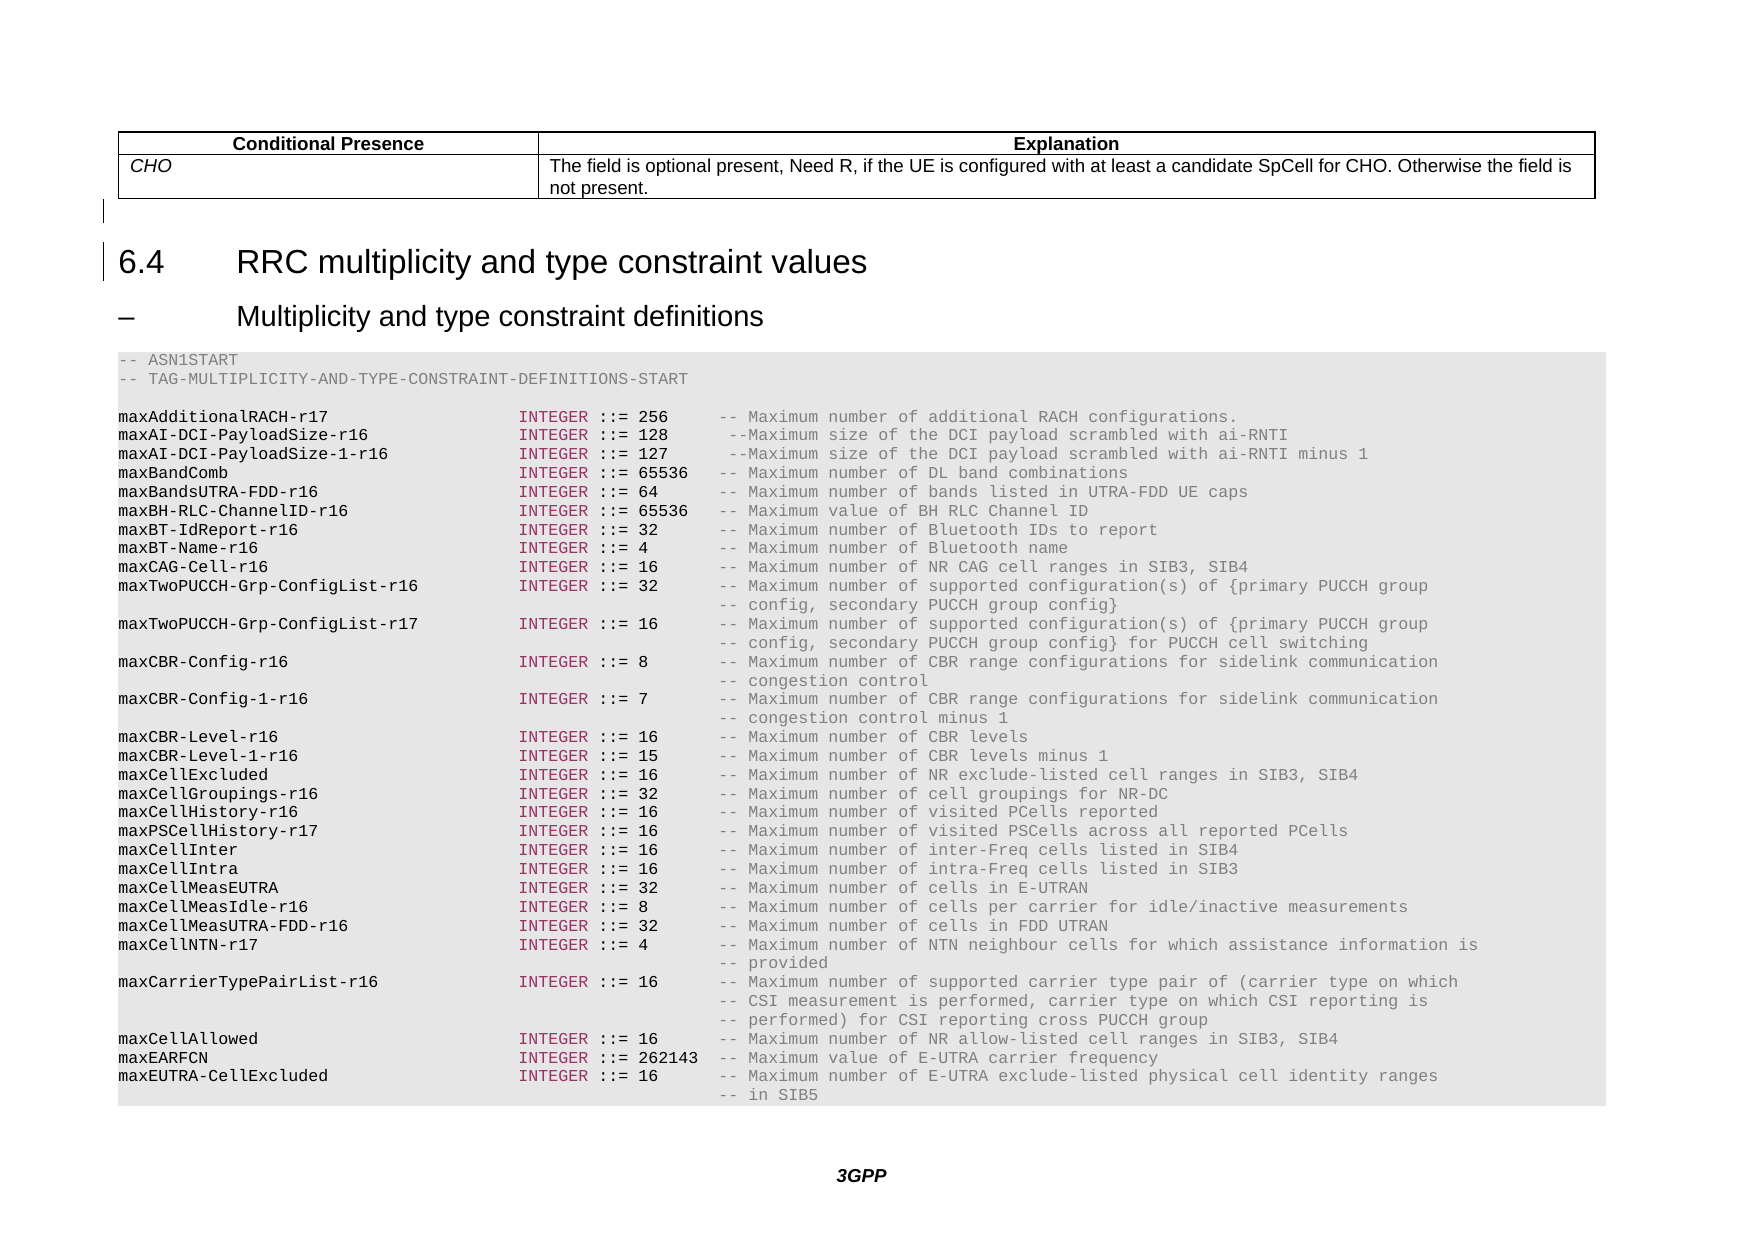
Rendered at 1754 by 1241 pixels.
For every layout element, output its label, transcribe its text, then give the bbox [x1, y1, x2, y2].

table_cell CHO [119, 155, 538, 198]
text maxTwoPUCCH-Grp-ConfigList-r16 INTEGER ::= 32 -- Maximum number of supported configuration(s) of {primary PUCCH group [118, 578, 1606, 597]
table_header Conditional Presence [119, 133, 538, 154]
text maxTwoPUCCH-Grp-ConfigList-r17 INTEGER ::= 16 -- Maximum number of supported configuration(s) of {primary PUCCH group [118, 616, 1606, 634]
text -- congestion control [118, 672, 1606, 691]
text maxCBR-Config-r16 INTEGER ::= 8 -- Maximum number of CBR range configurations for sidelink communication [118, 653, 1606, 672]
subtitle – Multiplicity and type constraint definitions [118, 299, 1606, 333]
text maxEARFCN INTEGER ::= 262143 -- Maximum value of E-UTRA carrier frequency [118, 1049, 1606, 1068]
text maxPSCellHistory-r17 INTEGER ::= 16 -- Maximum number of visited PSCells across all reported PCells [118, 823, 1606, 842]
text maxCellIntra INTEGER ::= 16 -- Maximum number of intra-Freq cells listed in SIB3 [118, 861, 1606, 879]
text -- ASN1START [118, 352, 1606, 370]
text maxCellMeasIdle-r16 INTEGER ::= 8 -- Maximum number of cells per carrier for idle/inactive measurements [118, 898, 1606, 917]
text maxBH-RLC-ChannelID-r16 INTEGER ::= 65536 -- Maximum value of BH RLC Channel ID [118, 502, 1606, 521]
text maxCellMeasEUTRA INTEGER ::= 32 -- Maximum number of cells in E-UTRAN [118, 879, 1606, 898]
text maxBandComb INTEGER ::= 65536 -- Maximum number of DL band combinations [118, 465, 1606, 483]
table_header Explanation [539, 133, 1594, 154]
text maxCarrierTypePairList-r16 INTEGER ::= 16 -- Maximum number of supported carrier type pair of (carrier type on which [118, 974, 1606, 993]
text -- provided [118, 955, 1606, 974]
text maxEUTRA-CellExcluded INTEGER ::= 16 -- Maximum number of E-UTRA exclude-listed physical cell identity ranges [118, 1068, 1606, 1087]
text maxAI-DCI-PayloadSize-1-r16 INTEGER ::= 127 --Maximum size of the DCI payload scrambled with ai-RNTI minus 1 [118, 446, 1606, 465]
text maxCBR-Level-1-r16 INTEGER ::= 15 -- Maximum number of CBR levels minus 1 [118, 747, 1606, 766]
text -- CSI measurement is performed, carrier type on which CSI reporting is [118, 993, 1606, 1011]
text -- TAG-MULTIPLICITY-AND-TYPE-CONSTRAINT-DEFINITIONS-START [118, 370, 1606, 389]
table_cell The field is optional present, Need R, if the UE is configured with at least a candidate SpCell for CHO. Otherwise the field is not present. [539, 155, 1594, 198]
text -- in SIB5 [118, 1087, 1606, 1106]
text -- config, secondary PUCCH group config} for PUCCH cell switching [118, 634, 1606, 653]
text maxAdditionalRACH-r17 INTEGER ::= 256 -- Maximum number of additional RACH configurations. [118, 408, 1606, 427]
text maxBandsUTRA-FDD-r16 INTEGER ::= 64 -- Maximum number of bands listed in UTRA-FDD UE caps [118, 483, 1606, 502]
text -- performed) for CSI reporting cross PUCCH group [118, 1011, 1606, 1030]
text maxCellGroupings-r16 INTEGER ::= 32 -- Maximum number of cell groupings for NR-DC [118, 785, 1606, 804]
text maxCellHistory-r16 INTEGER ::= 16 -- Maximum number of visited PCells reported [118, 804, 1606, 823]
subtitle 6.4 RRC multiplicity and type constraint values [118, 242, 1606, 281]
text maxCAG-Cell-r16 INTEGER ::= 16 -- Maximum number of NR CAG cell ranges in SIB3, SIB4 [118, 559, 1606, 578]
text maxBT-Name-r16 INTEGER ::= 4 -- Maximum number of Bluetooth name [118, 540, 1606, 559]
text maxCellInter INTEGER ::= 16 -- Maximum number of inter-Freq cells listed in SIB4 [118, 842, 1606, 861]
text -- congestion control minus 1 [118, 710, 1606, 729]
text maxCBR-Config-1-r16 INTEGER ::= 7 -- Maximum number of CBR range configurations for sidelink communication [118, 691, 1606, 710]
text maxBT-IdReport-r16 INTEGER ::= 32 -- Maximum number of Bluetooth IDs to report [118, 521, 1606, 540]
text maxCellMeasUTRA-FDD-r16 INTEGER ::= 32 -- Maximum number of cells in FDD UTRAN [118, 917, 1606, 936]
text maxCellAllowed INTEGER ::= 16 -- Maximum number of NR allow-listed cell ranges in SIB3, SIB4 [118, 1030, 1606, 1049]
text maxCellNTN-r17 INTEGER ::= 4 -- Maximum number of NTN neighbour cells for which assistance information is [118, 936, 1606, 955]
text maxCellExcluded INTEGER ::= 16 -- Maximum number of NR exclude-listed cell ranges in SIB3, SIB4 [118, 766, 1606, 785]
text -- config, secondary PUCCH group config} [118, 597, 1606, 616]
text maxAI-DCI-PayloadSize-r16 INTEGER ::= 128 --Maximum size of the DCI payload scrambled with ai-RNTI [118, 427, 1606, 446]
text maxCBR-Level-r16 INTEGER ::= 16 -- Maximum number of CBR levels [118, 729, 1606, 747]
